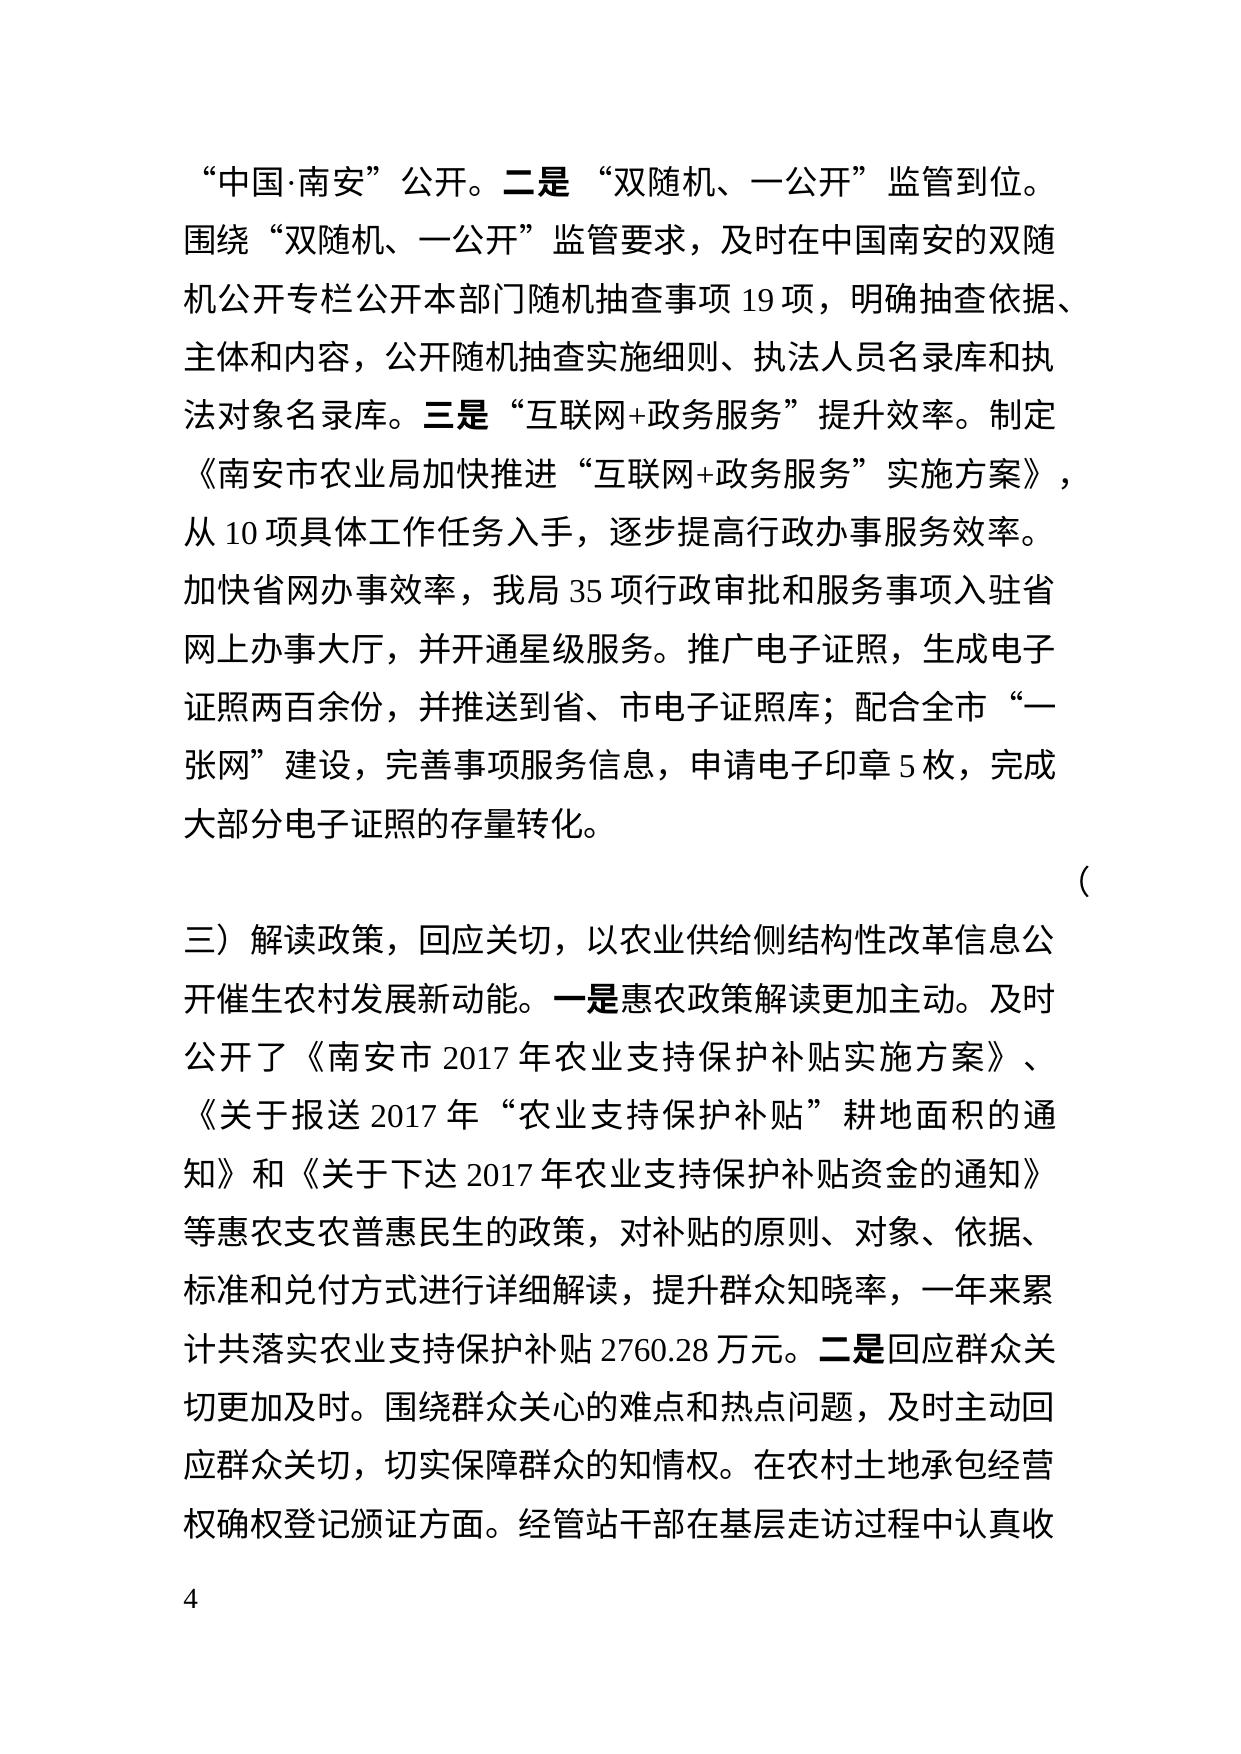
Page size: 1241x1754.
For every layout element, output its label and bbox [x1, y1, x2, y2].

text [183, 848, 1057, 1548]
text [183, 148, 1057, 848]
